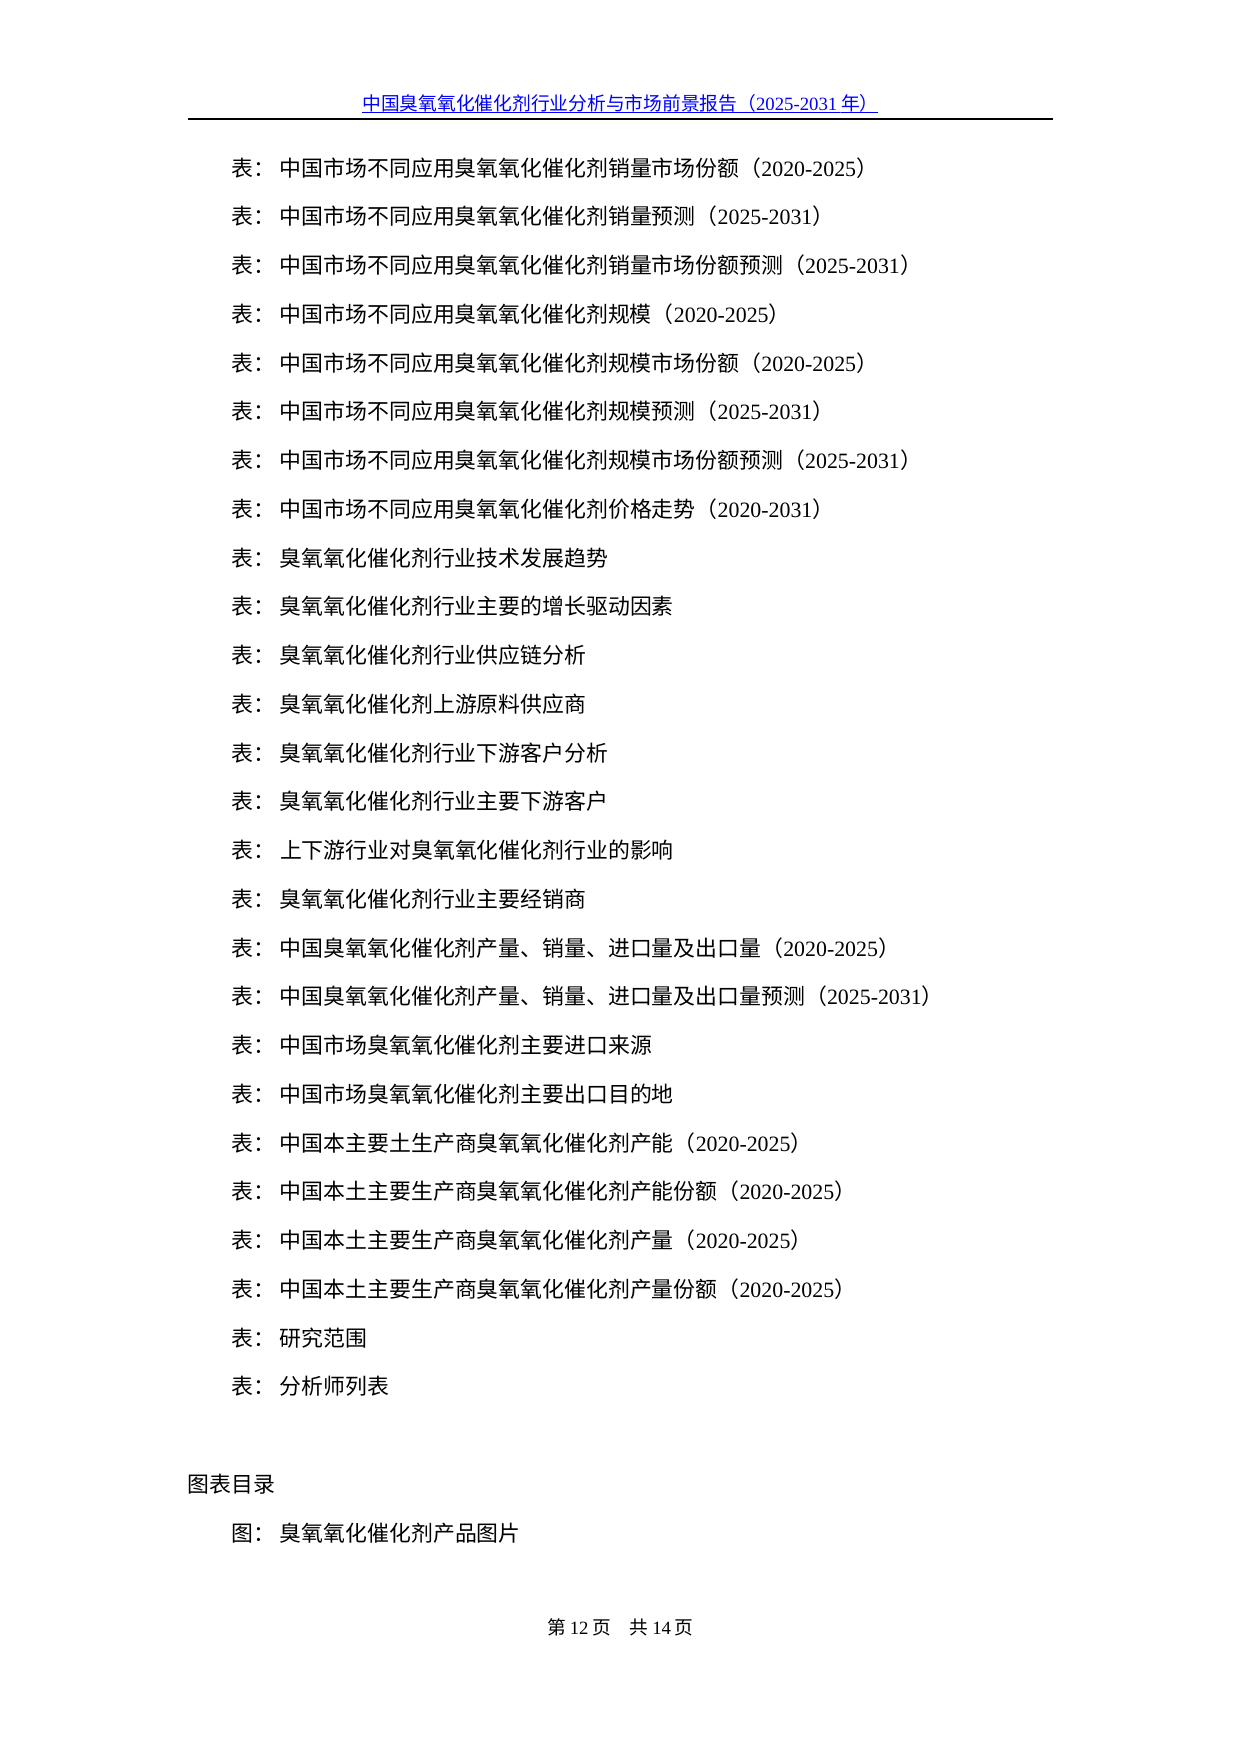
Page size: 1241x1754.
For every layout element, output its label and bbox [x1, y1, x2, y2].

text [187, 150, 1053, 1548]
